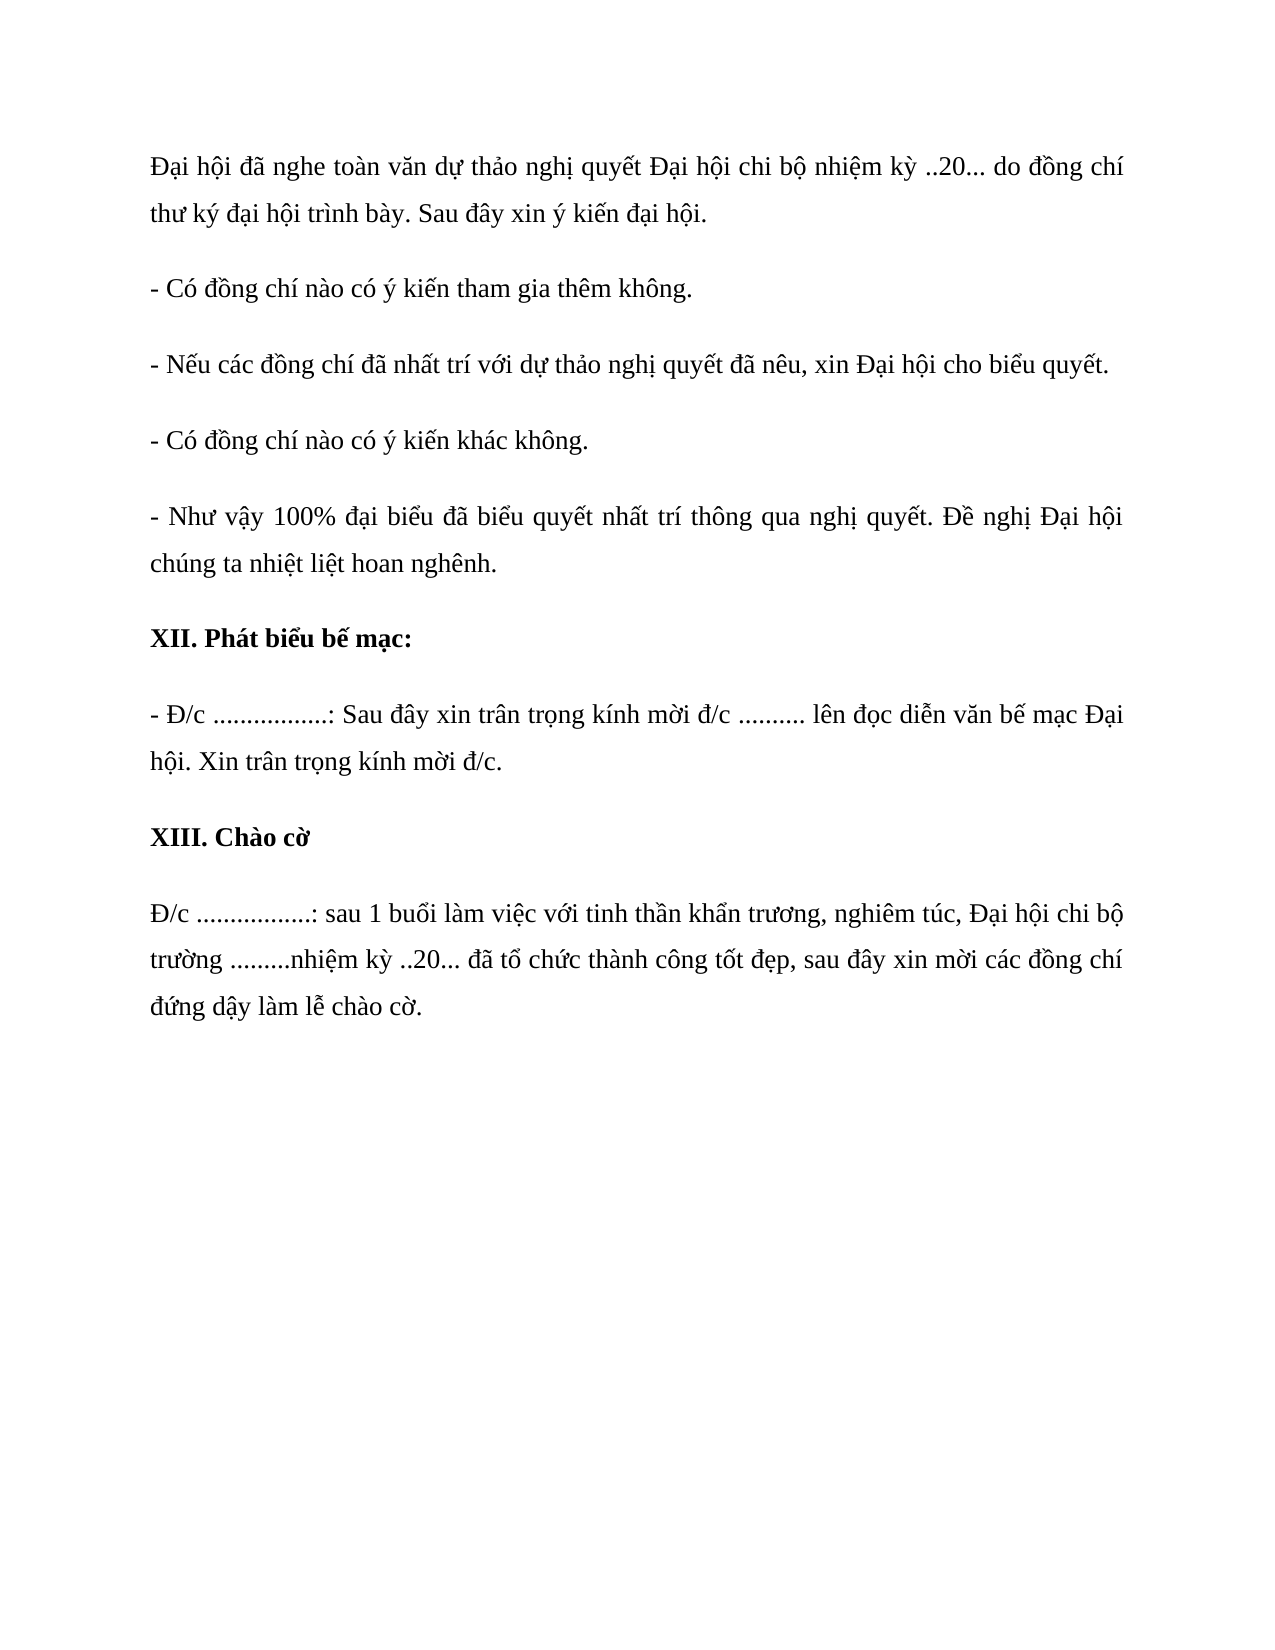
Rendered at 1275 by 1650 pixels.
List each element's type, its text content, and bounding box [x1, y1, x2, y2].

text - Có đồng chí nào có ý kiến khác không. [150, 424, 1125, 455]
text XIII. Chào cờ [150, 821, 1125, 852]
text XII. Phát biểu bế mạc: [150, 622, 1125, 654]
text - Nếu các đồng chí đã nhất trí với dự thảo nghị quyết đã nêu, xin Đại hội cho biểu quyết. [150, 348, 1125, 379]
text Đ/c .................: sau 1 buổi làm việc với tinh thần khẩn trương, nghiêm túc, Đại hội chi bộ trường .........nhiệm kỳ ..20... đã tổ chức thành công tốt đẹp, sau đây xin mời các đồng chí đứng dậy làm lễ chào cờ. [150, 897, 1125, 1021]
text - Như vậy 100% đại biểu đã biểu quyết nhất trí thông qua nghị quyết. Đề nghị Đại hội chúng ta nhiệt liệt hoan nghênh. [150, 500, 1125, 578]
text - Có đồng chí nào có ý kiến tham gia thêm không. [150, 272, 1125, 304]
text Đại hội đã nghe toàn văn dự thảo nghị quyết Đại hội chi bộ nhiệm kỳ ..20... do đồng chí thư ký đại hội trình bày. Sau đây xin ý kiến đại hội. [150, 150, 1125, 228]
text - Đ/c .................: Sau đây xin trân trọng kính mời đ/c .......... lên đọc diễn văn bế mạc Đại hội. Xin trân trọng kính mời đ/c. [150, 698, 1125, 776]
